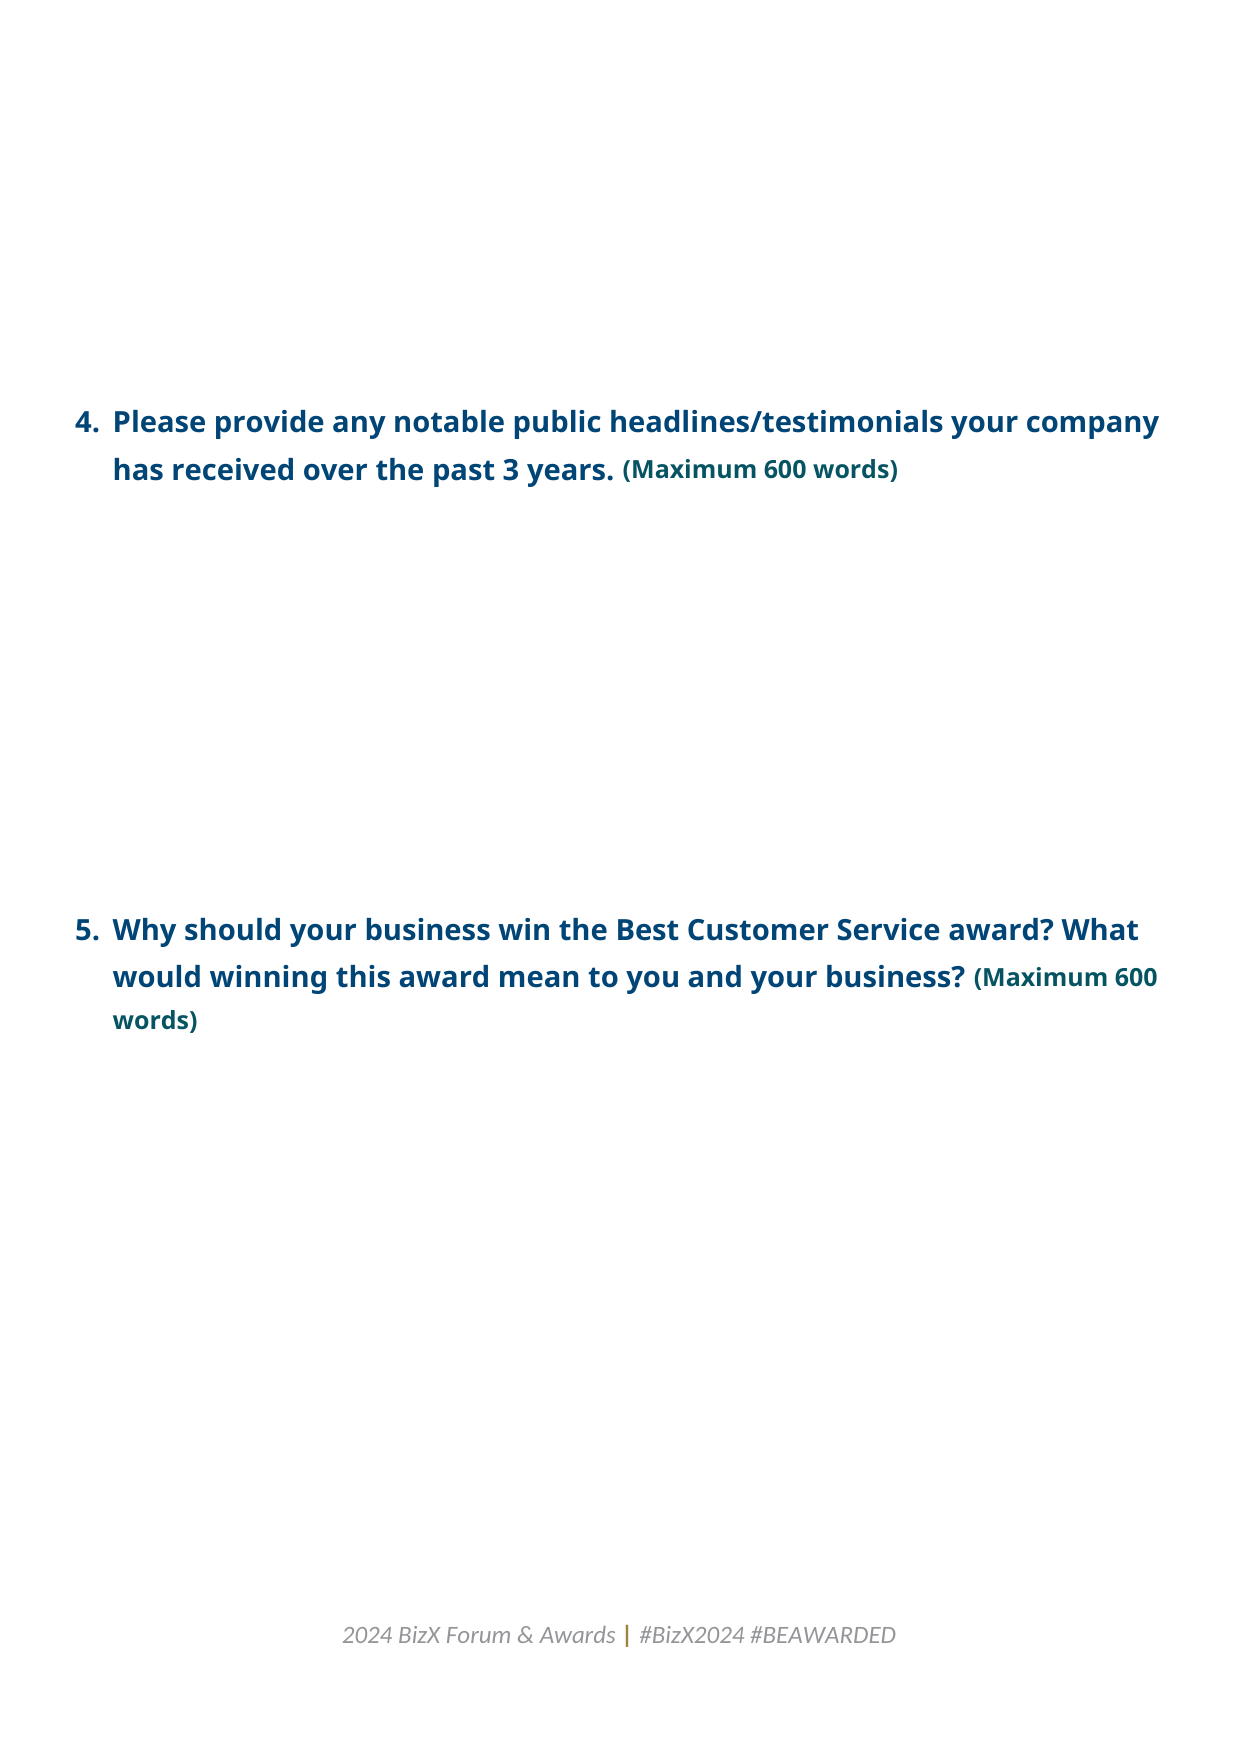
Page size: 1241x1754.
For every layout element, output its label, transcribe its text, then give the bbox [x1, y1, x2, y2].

list Why should your business win the Best Customer Service award? What would winning this award mean to you and your business? (Maximum 600 words) [75, 909, 1165, 1037]
list Please provide any notable public headlines/testimonials your company has received over the past 3 years. (Maximum 600 words) [75, 402, 1165, 489]
